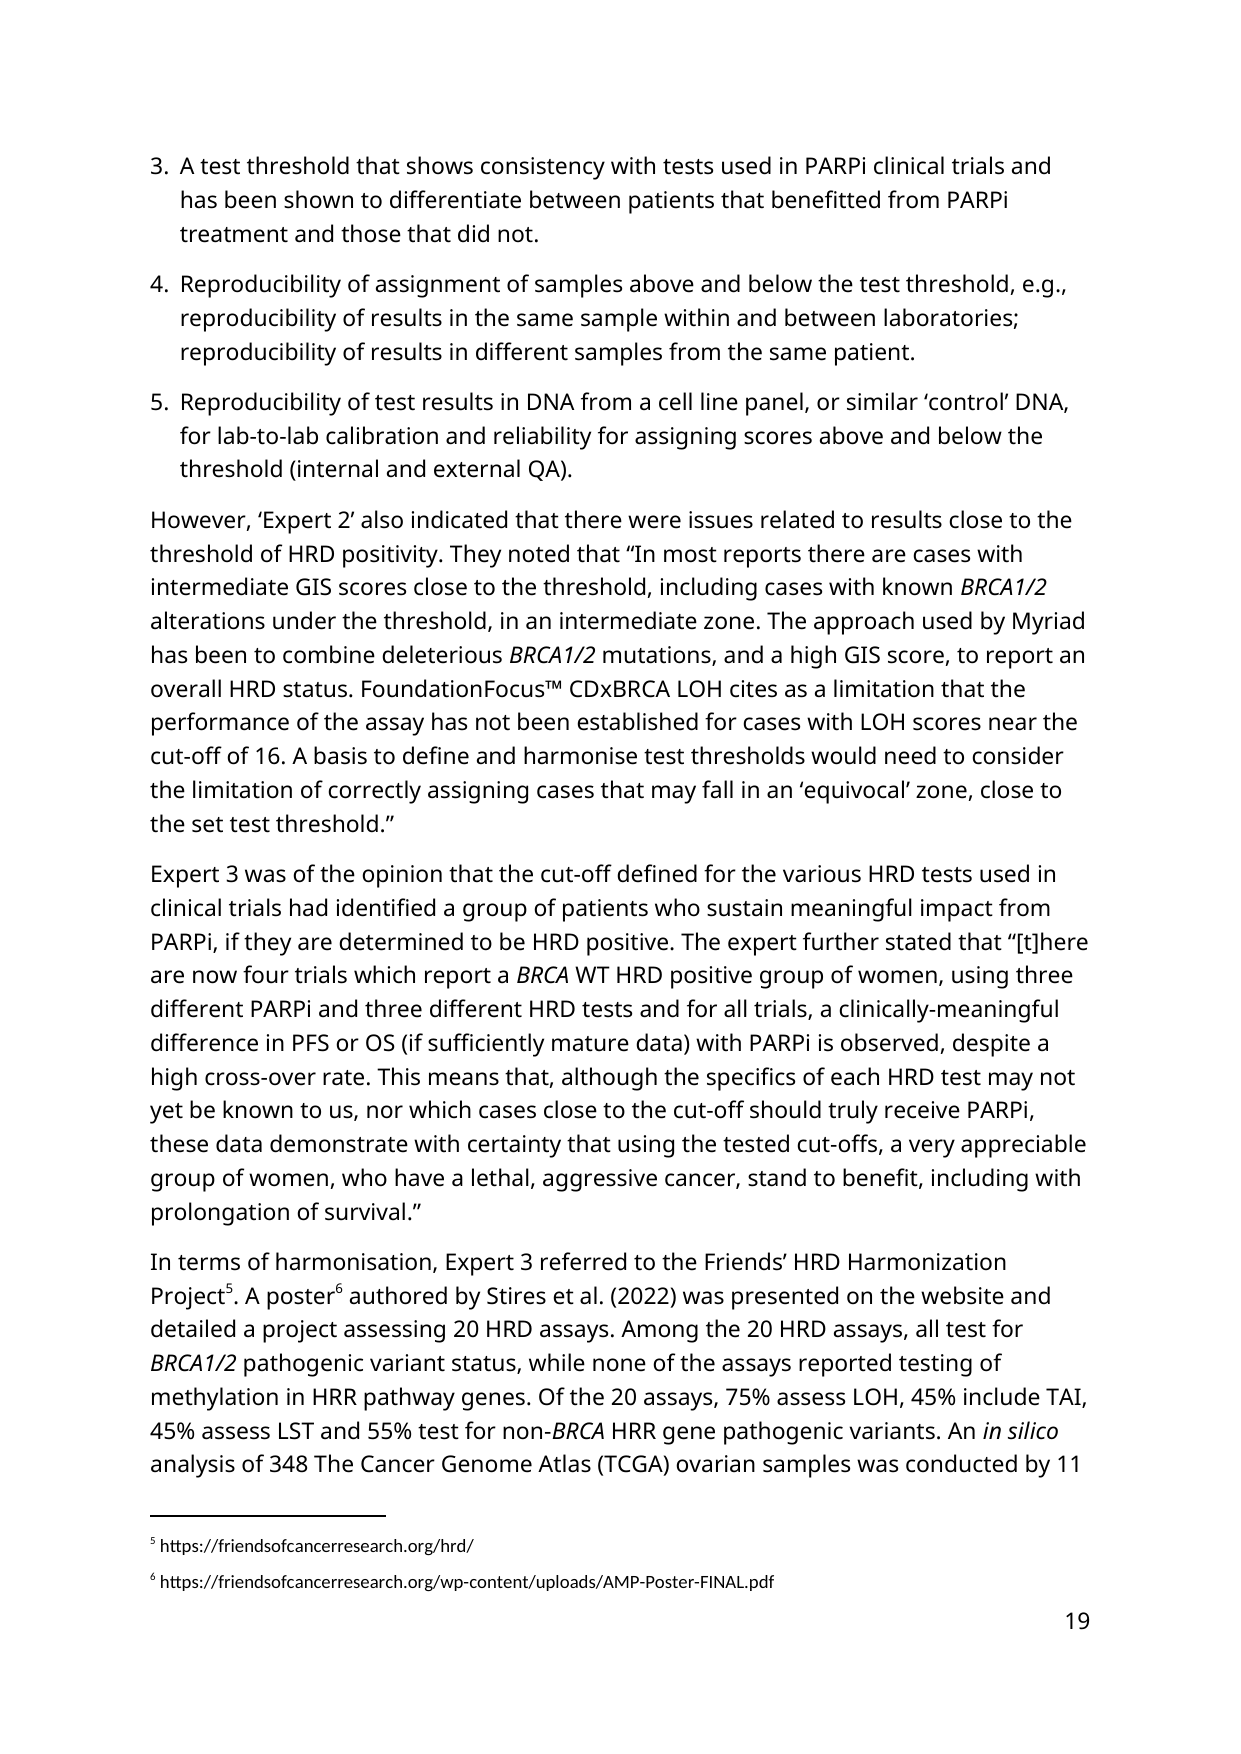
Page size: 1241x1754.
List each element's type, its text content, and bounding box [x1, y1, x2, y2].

list Reproducibility of assignment of samples above and below the test threshold, e.g., reproducibility of results in the same sample within and between laboratories; reproducibility of results in different samples from the same patient. [150, 268, 1090, 367]
list Reproducibility of test results in DNA from a cell line panel, or similar ‘control’ DNA, for lab-to-lab calibration and reliability for assigning scores above and below the threshold (internal and external QA). [150, 386, 1090, 484]
list A test threshold that shows consistency with tests used in PARPi clinical trials and has been shown to differentiate between patients that benefitted from PARPi treatment and those that did not. [150, 150, 1090, 249]
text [150, 1246, 1090, 1479]
text Expert 3 was of the opinion that the cut-off defined for the various HRD tests used in clinical trials had identified a group of patients who sustain meaningful impact from PARPi, if they are determined to be HRD positive. The expert further stated that “[t]here are now four trials which report a BRCA WT HRD positive group of women, using three different PARPi and three different HRD tests and for all trials, a clinically-meaningful difference in PFS or OS (if sufficiently mature data) with PARPi is observed, despite a high cross-over rate. This means that, although the specifics of each HRD test may not yet be known to us, nor which cases close to the cut-off should truly receive PARPi, these data demonstrate with certainty that using the tested cut-offs, a very appreciable group of women, who have a lethal, aggressive cancer, stand to benefit, including with prolongation of survival.” [150, 858, 1090, 1227]
text However, ‘Expert 2’ also indicated that there were issues related to results close to the threshold of HRD positivity. They noted that “In most reports there are cases with intermediate GIS scores close to the threshold, including cases with known BRCA1/2 alterations under the threshold, in an intermediate zone. The approach used by Myriad has been to combine deleterious BRCA1/2 mutations, and a high GIS score, to report an overall HRD status. FoundationFocus™ CDxBRCA LOH cites as a limitation that the performance of the assay has not been established for cases with LOH scores near the cut-off of 16. A basis to define and harmonise test thresholds would need to consider the limitation of correctly assigning cases that may fall in an ‘equivocal’ zone, close to the set test threshold.” [150, 504, 1090, 839]
